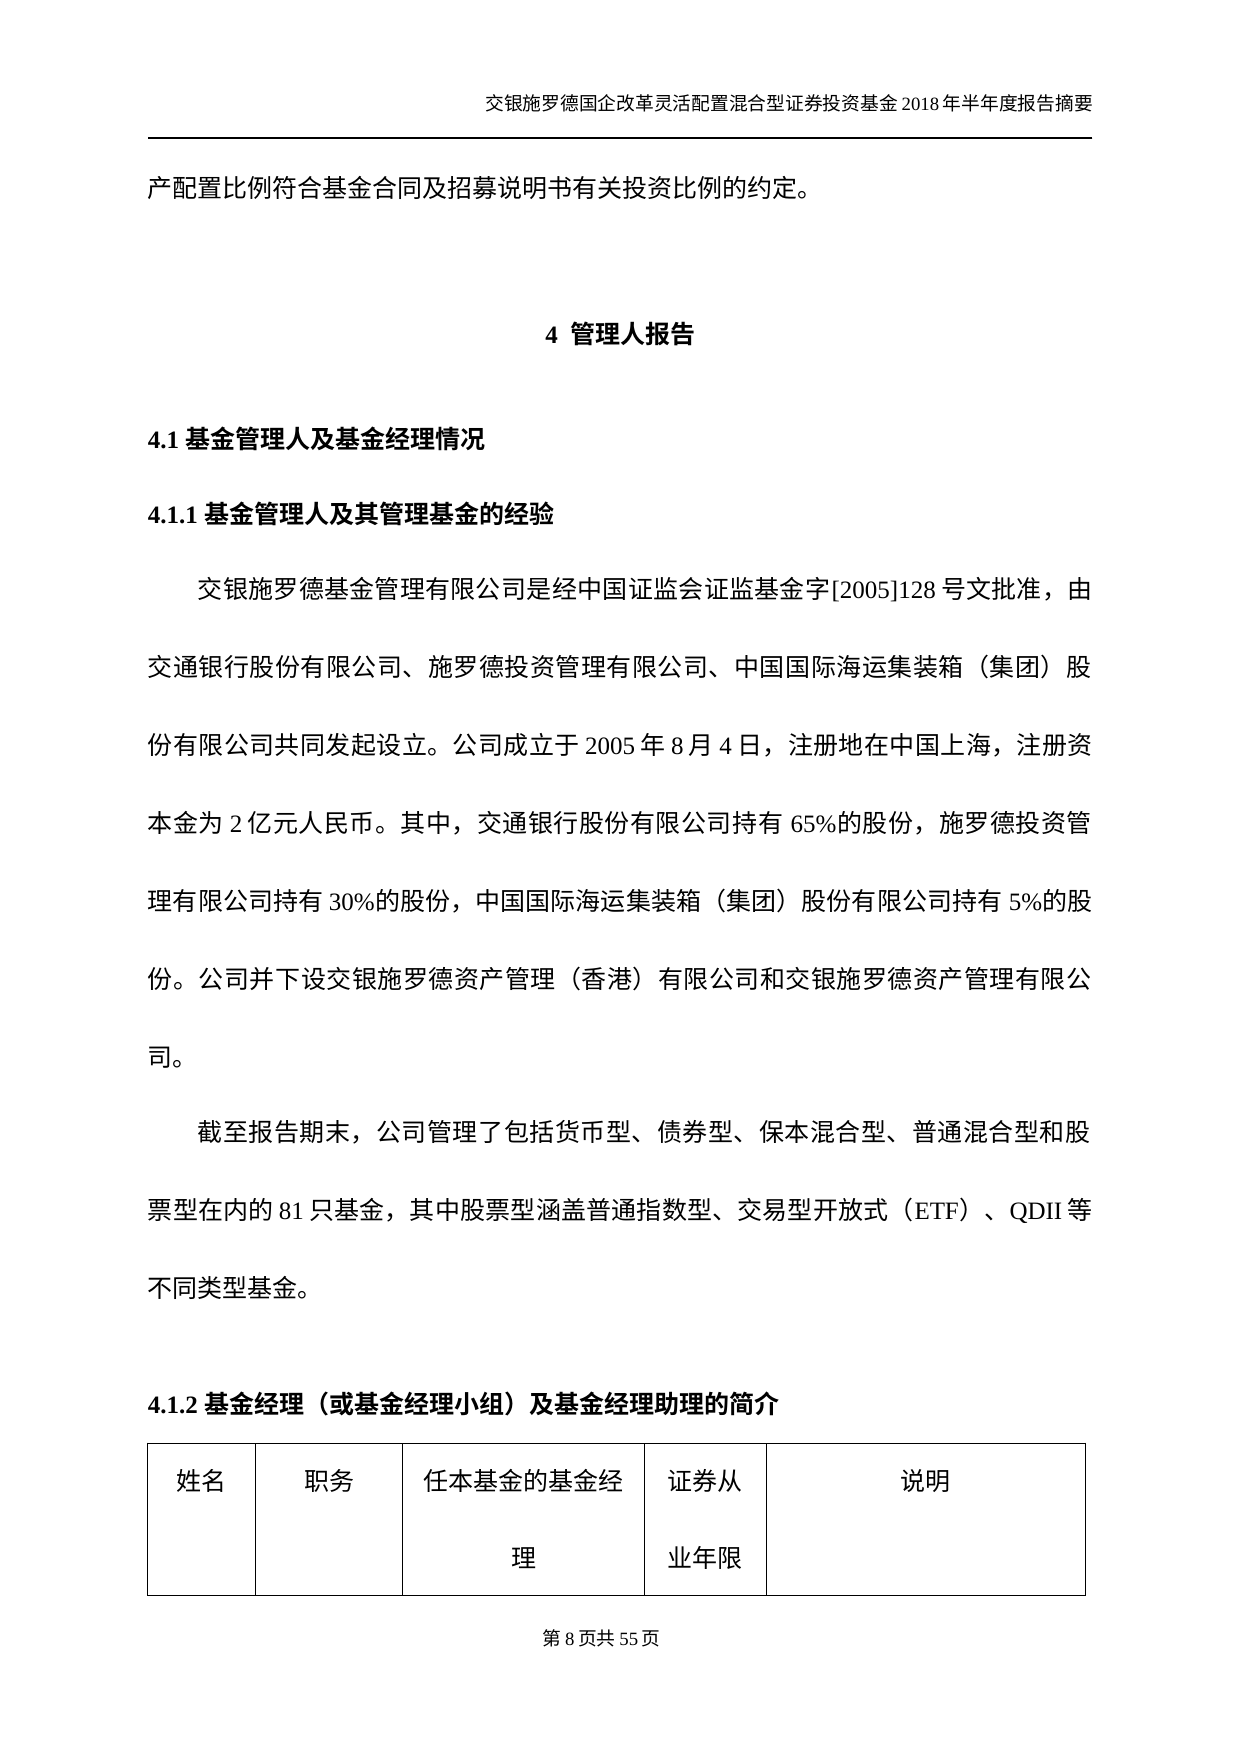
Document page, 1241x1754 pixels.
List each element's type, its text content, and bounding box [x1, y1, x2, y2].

table_header 姓名 [148, 1444, 255, 1594]
table_header 任本基金的基金经理 （助理）期限 [403, 1444, 644, 1594]
table_header 证券从业年限 [645, 1444, 766, 1594]
text 截至报告期末，公司管理了包括货币型、债券型、保本混合型、普通混合型和股票型在内的81只基金，其中股票型涵盖普通指数型、交易型开放式（ETF）、QDII等不同类型基金。 [148, 1098, 1092, 1319]
text 4.1.1 基金管理人及其管理基金的经验 [148, 480, 1092, 545]
subtitle 4.1 基金管理人及基金经理情况 [148, 405, 1092, 470]
subtitle 4 管理人报告 [148, 300, 1092, 365]
text 交银施罗德基金管理有限公司是经中国证监会证监基金字[2005]128号文批准，由交通银行股份有限公司、施罗德投资管理有限公司、中国国际海运集装箱（集团）股份有限公司共同发起设立。公司成立于2005年8月4日，注册地在中国上海，注册资本金为2亿元人民币。其中，交通银行股份有限公司持有65%的股份，施罗德投资管理有限公司持有30%的股份，中国国际海运集装箱（集团）股份有限公司持有5%的股份。公司并下设交银施罗德资产管理（香港）有限公司和交银施罗德资产管理有限公司。 [148, 555, 1092, 1088]
table_header 说明 [767, 1444, 1085, 1594]
text 4.1.2 基金经理（或基金经理小组）及基金经理助理的简介 [148, 1370, 1092, 1435]
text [148, 154, 1092, 219]
table_header 职务 [256, 1444, 402, 1594]
